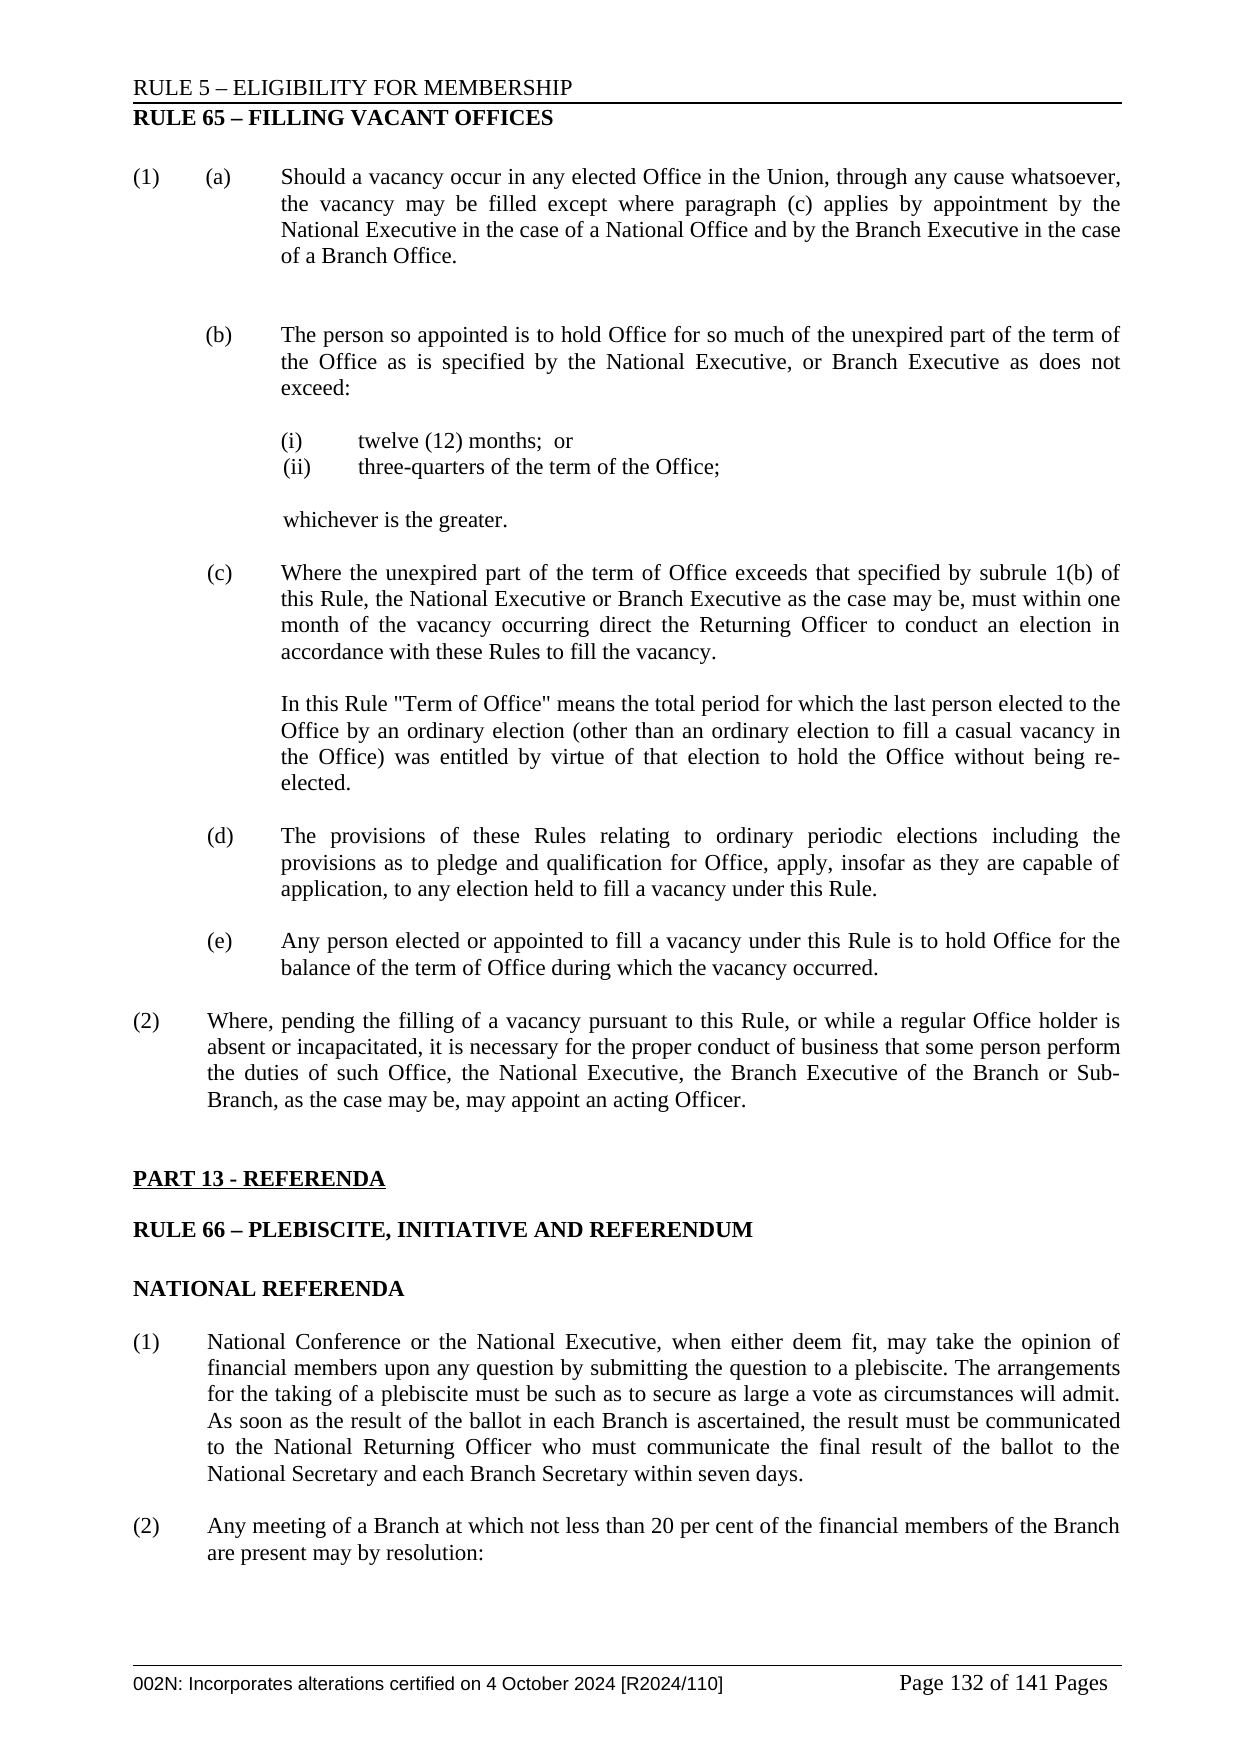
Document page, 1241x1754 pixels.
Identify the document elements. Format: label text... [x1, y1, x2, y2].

subtitle NATIONAL REFERENDA [133, 1275, 1122, 1301]
text In this Rule "Term of Office" means the total period for which the last person elected to the Office by an ordinary election (other than an ordinary election to fill a casual vacancy in the Office) was entitled by virtue of that election to hold the Office without being re-elected. [133, 690, 1122, 796]
subtitle PART 13 - REFERENDA [133, 1165, 1122, 1191]
text (c) Where the unexpired part of the term of Office exceeds that specified by subrule 1(b) of this Rule, the National Executive or Branch Executive as the case may be, must within one month of the vacancy occurring direct the Returning Officer to conduct an election in accordance with these Rules to fill the vacancy. [207, 559, 1122, 664]
text (2) Where, pending the filling of a vacancy pursuant to this Rule, or while a regular Office holder is absent or incapacitated, it is necessary for the proper conduct of business that some person perform the duties of such Office, the National Executive, the Branch Executive of the Branch or Sub-Branch, as the case may be, may appoint an acting Officer. [133, 1007, 1122, 1112]
text whichever is the greater. [133, 506, 1122, 532]
text (e) Any person elected or appointed to fill a vacancy under this Rule is to hold Office for the balance of the term of Office during which the vacancy occurred. [207, 928, 1122, 980]
text (1) (a) Should a vacancy occur in any elected Office in the Union, through any cause whatsoever, the vacancy may be filled except where paragraph (c) applies by appointment by the National Executive in the case of a National Office and by the Branch Executive in the case of a Branch Office. [133, 163, 1122, 269]
text (2) Any meeting of a Branch at which not less than 20 per cent of the financial members of the Branch are present may by resolution: [133, 1512, 1122, 1565]
subtitle RULE 65 – FILLING VACANT OFFICES [133, 104, 1122, 131]
text (ii) three-quarters of the term of the Office; [133, 453, 1122, 479]
text (b) The person so appointed is to hold Office for so much of the unexpired part of the term of the Office as is specified by the National Executive, or Branch Executive as does not exceed: [133, 321, 1122, 401]
text (1) National Conference or the National Executive, when either deem fit, may take the opinion of financial members upon any question by submitting the question to a plebiscite. The arrangements for the taking of a plebiscite must be such as to secure as large a vote as circumstances will admit. As soon as the result of the ballot in each Branch is ascertained, the result must be communicated to the National Returning Officer who must communicate the final result of the ballot to the National Secretary and each Branch Secretary within seven days. [133, 1328, 1122, 1486]
text (i) twelve (12) months; or [207, 427, 1122, 453]
text (d) The provisions of these Rules relating to ordinary periodic elections including the provisions as to pledge and qualification for Office, apply, insofar as they are capable of application, to any election held to fill a vacancy under this Rule. [207, 822, 1122, 901]
subtitle RULE 66 – PLEBISCITE, INITIATIVE AND REFERENDUM [133, 1216, 1122, 1242]
